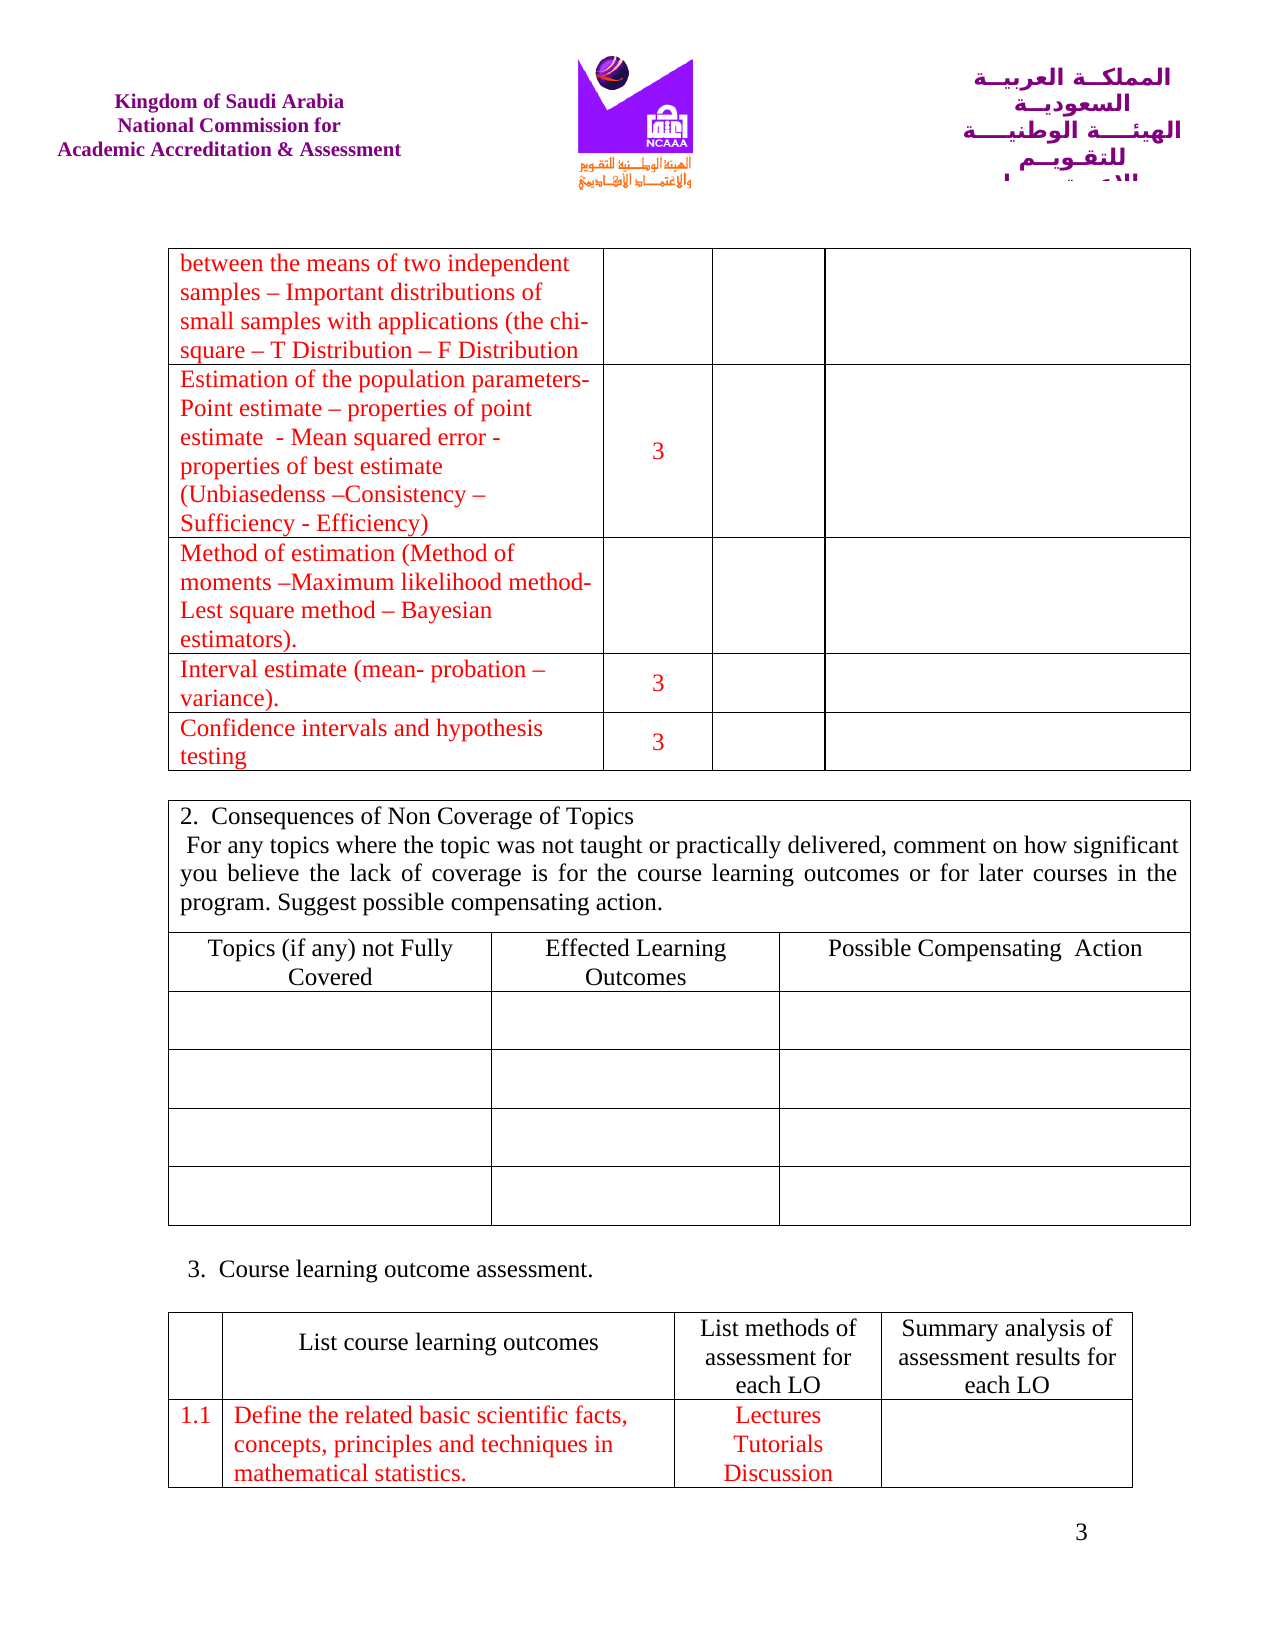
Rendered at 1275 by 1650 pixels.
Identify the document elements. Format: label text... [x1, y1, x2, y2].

table_cell Effected Learning Outcomes [492, 933, 779, 991]
table_cell [169, 992, 491, 1049]
table_cell 3 [604, 249, 712, 363]
table_cell [780, 1109, 1190, 1166]
table_cell [169, 1050, 491, 1108]
table_cell [713, 538, 824, 653]
table_cell [169, 1167, 491, 1225]
table_cell [713, 249, 824, 363]
table_cell [826, 713, 1190, 770]
table_cell [492, 1167, 779, 1225]
table_cell [826, 538, 1190, 653]
table_cell Define the related basic scientific facts, concepts, principles and techniques in mathematical statistics. [223, 1400, 674, 1487]
table_cell [780, 1050, 1190, 1108]
table_header 2. Consequences of Non Coverage of Topics For any topics where the topic was not taught or practically delivered, comment on how significant you believe the lack of coverage is for the course learning outcomes or for later courses in the program. Suggest possible compensating action. [169, 801, 1190, 932]
table_cell [713, 713, 824, 770]
table_cell Confidence intervals and hypothesis testing [169, 713, 603, 770]
table_cell 3 [604, 654, 712, 712]
table_cell [826, 654, 1190, 712]
table_cell Interval estimate (mean- probation – variance). [169, 654, 603, 712]
table_cell 3 [604, 365, 712, 537]
table_cell Topics (if any) not Fully Covered [169, 933, 491, 991]
table_cell [492, 1050, 779, 1108]
text 3. Course learning outcome assessment. [187, 1254, 1087, 1283]
table_cell [826, 365, 1190, 537]
table_cell [826, 249, 1190, 363]
table_cell [492, 992, 779, 1049]
table_cell 3 [604, 713, 712, 770]
table_cell Estimation of the population parameters- Point estimate – properties of point estimate - Mean squared error - properties of best estimate (Unbiasedenss –Consistency – Sufficiency - Efficiency) [169, 365, 603, 537]
table_cell [492, 1109, 779, 1166]
table_cell Lectures Tutorials Discussion Problem Solving [675, 1400, 881, 1487]
table_cell Possible Compensating Action [780, 933, 1190, 991]
table_cell [780, 1167, 1190, 1225]
table_cell [780, 992, 1190, 1049]
table_cell [713, 365, 824, 537]
table_cell Method of estimation (Method of moments –Maximum likelihood method- Lest square method – Bayesian estimators). [169, 538, 603, 653]
table_header List course learning outcomes [223, 1313, 674, 1399]
table_cell [604, 538, 712, 653]
table_cell [882, 1400, 1132, 1487]
picture [540, 26, 713, 207]
table_header Summary analysis of assessment results for each LO [882, 1313, 1132, 1399]
table_cell [169, 1109, 491, 1166]
table_cell [713, 654, 824, 712]
table_header [169, 1313, 222, 1399]
table_header List methods of assessment for each LO [675, 1313, 881, 1399]
table_cell 1.1 [169, 1400, 222, 1487]
